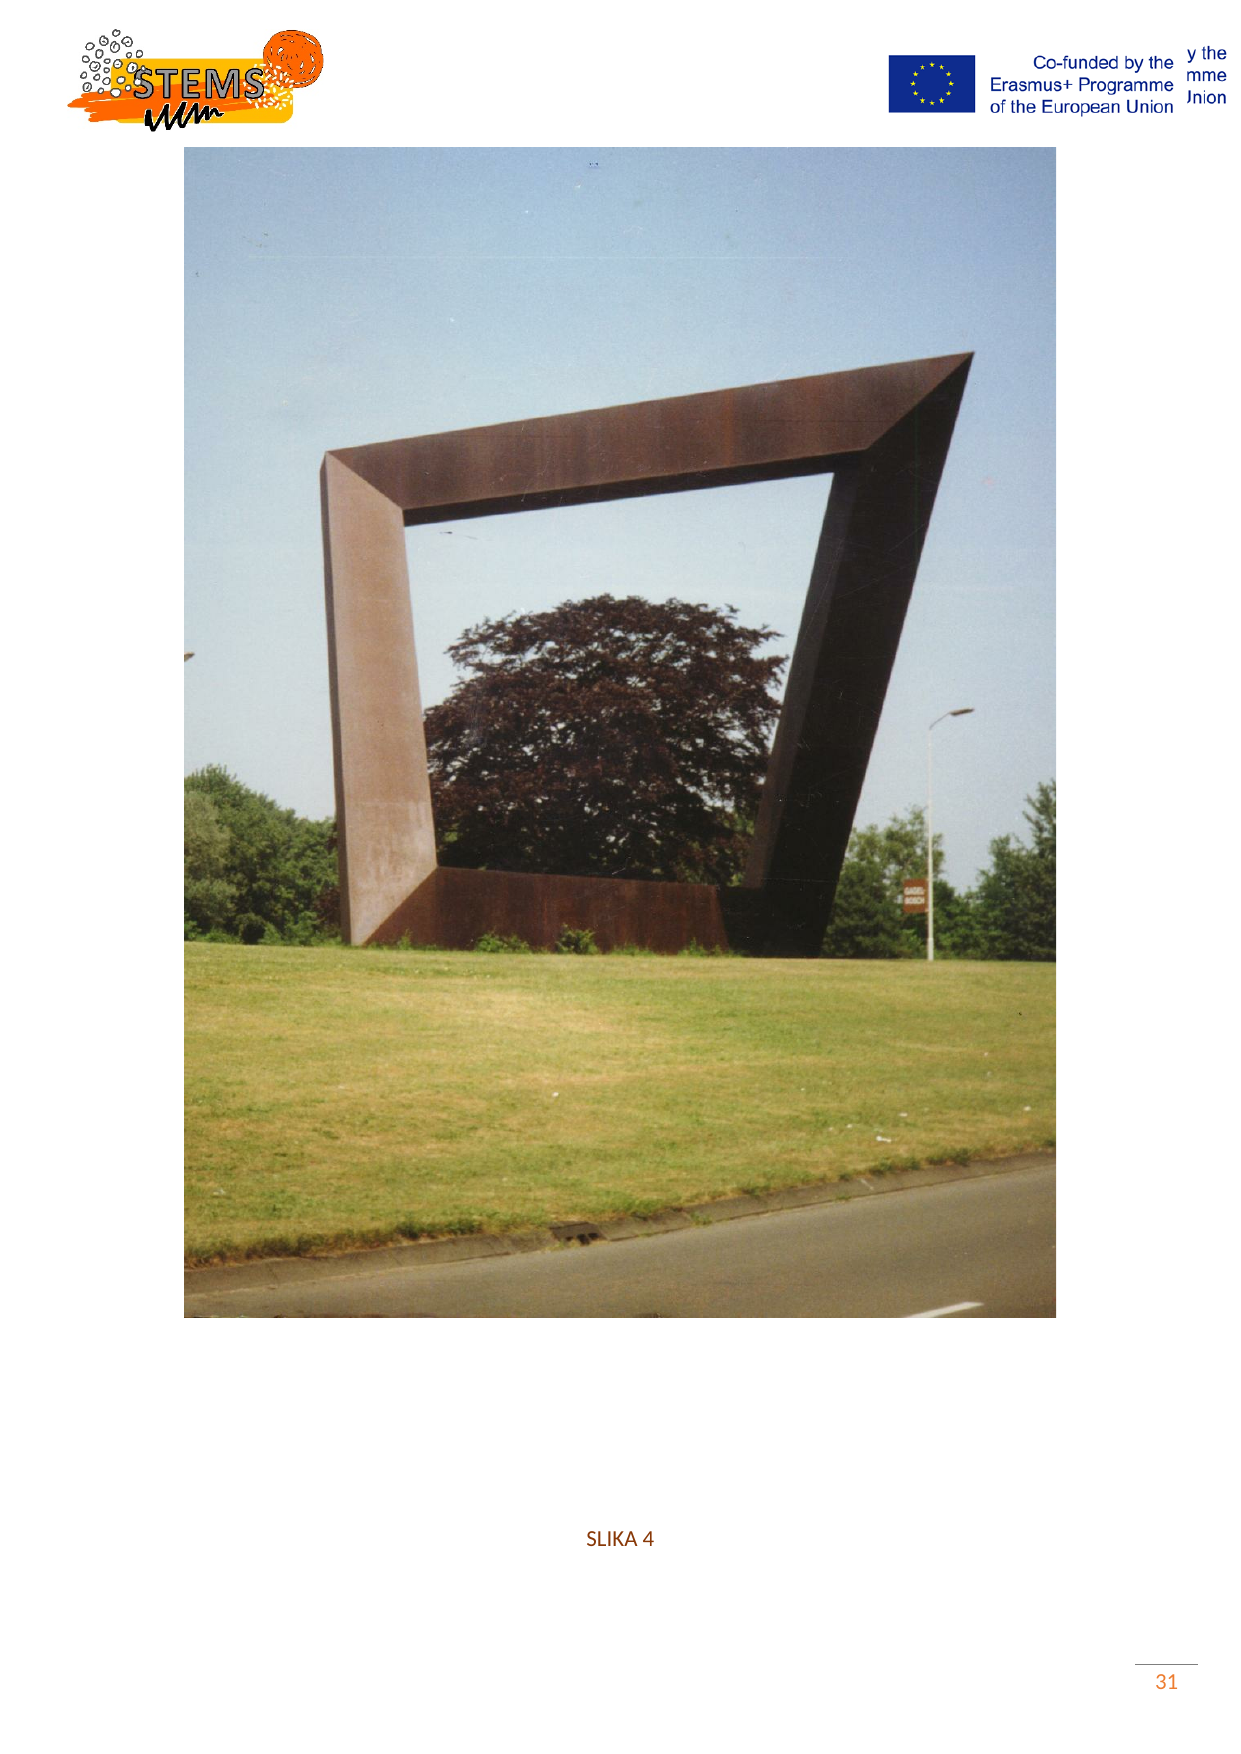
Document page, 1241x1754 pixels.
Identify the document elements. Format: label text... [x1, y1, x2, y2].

text SLIKA 4 [148, 1524, 1093, 1552]
picture [67, 29, 324, 132]
picture [184, 147, 1057, 1318]
picture [870, 29, 1241, 131]
